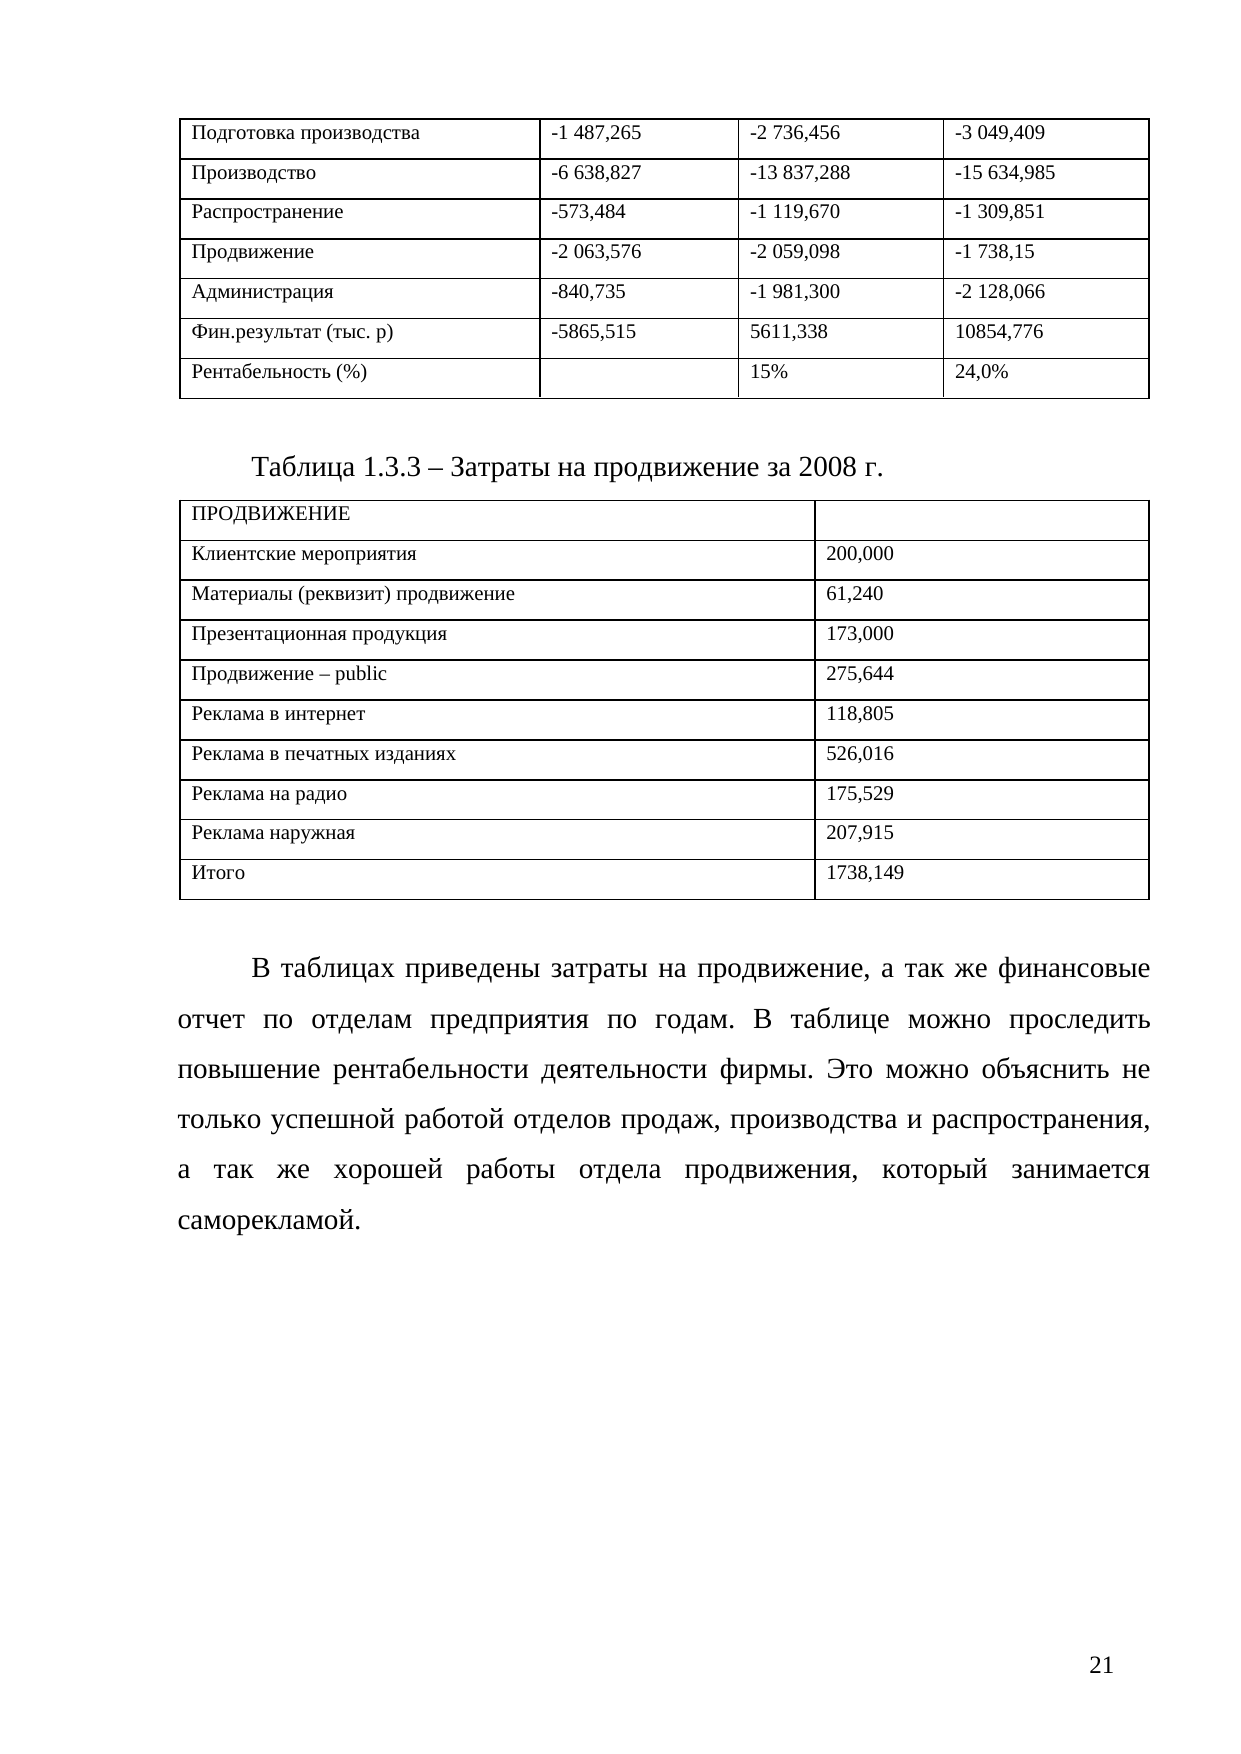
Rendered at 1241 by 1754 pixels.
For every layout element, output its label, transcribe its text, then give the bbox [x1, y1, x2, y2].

table_cell 118,805 [816, 701, 1148, 739]
table_cell -1 981,300 [739, 279, 943, 318]
table_cell 61,240 [816, 581, 1148, 619]
table_cell -2 063,576 [541, 240, 738, 278]
table_cell -840,735 [541, 279, 738, 318]
text В таблицах приведены затраты на продвижение, а так же финансовые отчет по отделам предприятия по годам. В таблице можно проследить повышение рентабельности деятельности фирмы. Это можно объяснить не только успешной работой отделов продаж, производства и распространения, а так же хорошей работы отдела продвижения, который занимается саморекламой. [177, 950, 1152, 1236]
table_cell Рентабельность (%) [181, 359, 539, 397]
text Таблица 1.3.3 – Затраты на продвижение за 2008 г. [177, 449, 1152, 483]
table_cell Итого [181, 860, 814, 898]
table_cell -1 487,265 [541, 120, 738, 158]
table_cell -2 128,066 [944, 279, 1148, 318]
table_cell 173,000 [816, 621, 1148, 659]
table_cell Производство [181, 160, 539, 198]
table_cell 10854,776 [944, 319, 1148, 357]
table_cell Материалы (реквизит) продвижение [181, 581, 814, 619]
table_cell 200,000 [816, 541, 1148, 579]
table_cell [541, 359, 738, 397]
table_cell 207,915 [816, 820, 1148, 859]
table_cell Клиентские мероприятия [181, 541, 814, 579]
table_header [816, 501, 1148, 539]
table_cell Администрация [181, 279, 539, 318]
table_cell Распространение [181, 200, 539, 238]
table_cell Презентационная продукция [181, 621, 814, 659]
table_cell 24,0% [944, 359, 1148, 397]
table_cell Фин.результат (тыс. р) [181, 319, 539, 357]
table_cell -13 837,288 [739, 160, 943, 198]
table_cell -6 638,827 [541, 160, 738, 198]
table_cell 5611,338 [739, 319, 943, 357]
table_cell -15 634,985 [944, 160, 1148, 198]
table_cell -1 119,670 [739, 200, 943, 238]
table_cell Реклама на радио [181, 781, 814, 819]
table_cell Реклама наружная [181, 820, 814, 859]
table_cell 526,016 [816, 741, 1148, 779]
table_cell 1738,149 [816, 860, 1148, 898]
table_header ПРОДВИЖЕНИЕ [181, 501, 814, 539]
table_cell 275,644 [816, 661, 1148, 699]
table_cell 175,529 [816, 781, 1148, 819]
table_cell 15% [739, 359, 943, 397]
table_cell -1 309,851 [944, 200, 1148, 238]
table_cell -573,484 [541, 200, 738, 238]
table_cell -2 736,456 [739, 120, 943, 158]
table_cell -2 059,098 [739, 240, 943, 278]
table_cell Реклама в печатных изданиях [181, 741, 814, 779]
table_cell Продвижение – public [181, 661, 814, 699]
table_cell Реклама в интернет [181, 701, 814, 739]
table_cell Продвижение [181, 240, 539, 278]
table_cell -5865,515 [541, 319, 738, 357]
table_cell -3 049,409 [944, 120, 1148, 158]
table_cell -1 738,15 [944, 240, 1148, 278]
table_cell Подготовка производства [181, 120, 539, 158]
